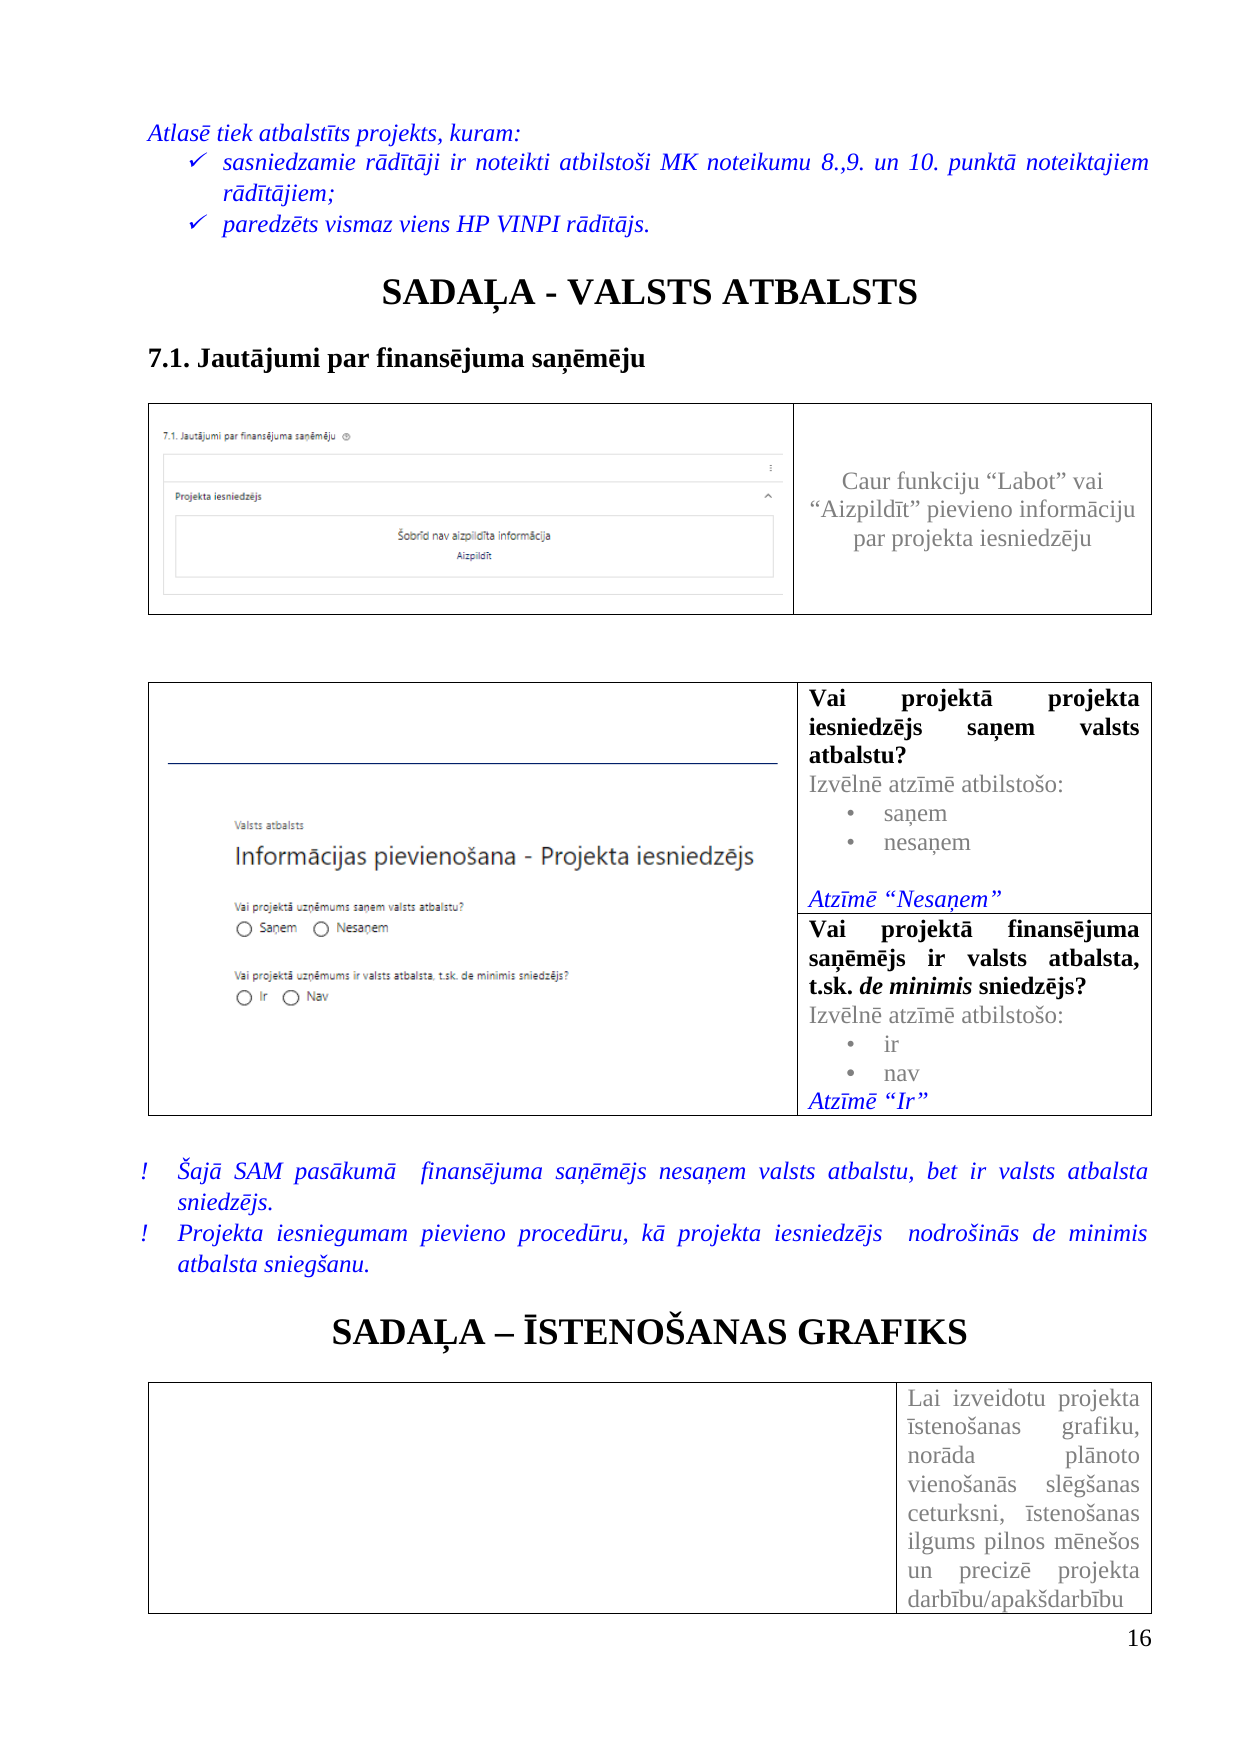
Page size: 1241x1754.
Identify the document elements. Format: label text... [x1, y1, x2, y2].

subtitle 7.1. Jautājumi par finansējuma saņēmēju [148, 341, 1152, 374]
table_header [897, 1383, 1151, 1613]
subtitle SADAĻA - VALSTS ATBALSTS [148, 269, 1152, 312]
list sasniedzamie rādītāji ir noteikti atbilstoši MK noteikumu 8.,9. un 10. punktā noteiktajiem rādītājiem; [185, 147, 1152, 207]
list Projekta iesniegumam pievieno procedūru, kā projekta iesniedzējs nodrošinās de minimis atbalsta sniegšanu. [140, 1218, 1152, 1278]
table_header Caur funkciju “Labot” vai “Aizpildīt” pievieno informāciju par projekta iesniedzēju [794, 404, 1151, 614]
table_header [149, 1383, 896, 1613]
table_cell Vai projektā finansējuma saņēmējs ir valsts atbalsta, t.sk. de minimis sniedzējs? Izvēlnē atzīmē atbilstošo: ir nav Atzīmē “Ir” [798, 914, 1151, 1115]
table_header Vai projektā projekta iesniedzējs saņem valsts atbalstu? Izvēlnē atzīmē atbilstošo: saņem nesaņem Atzīmē “Nesaņem” [798, 683, 1151, 913]
table_header [149, 404, 793, 614]
picture [159, 422, 783, 595]
list paredzēts vismaz viens HP VINPI rādītājs. [185, 209, 1152, 238]
picture [167, 763, 778, 1034]
text Atlasē tiek atbalstīts projekts, kuram: [148, 118, 1152, 147]
subtitle SADAĻA – ĪSTENOŠANAS GRAFIKS [148, 1309, 1152, 1352]
table_header [149, 683, 797, 1115]
list Šajā SAM pasākumā finansējuma saņēmējs nesaņem valsts atbalstu, bet ir valsts atbalsta sniedzējs. [140, 1156, 1152, 1216]
